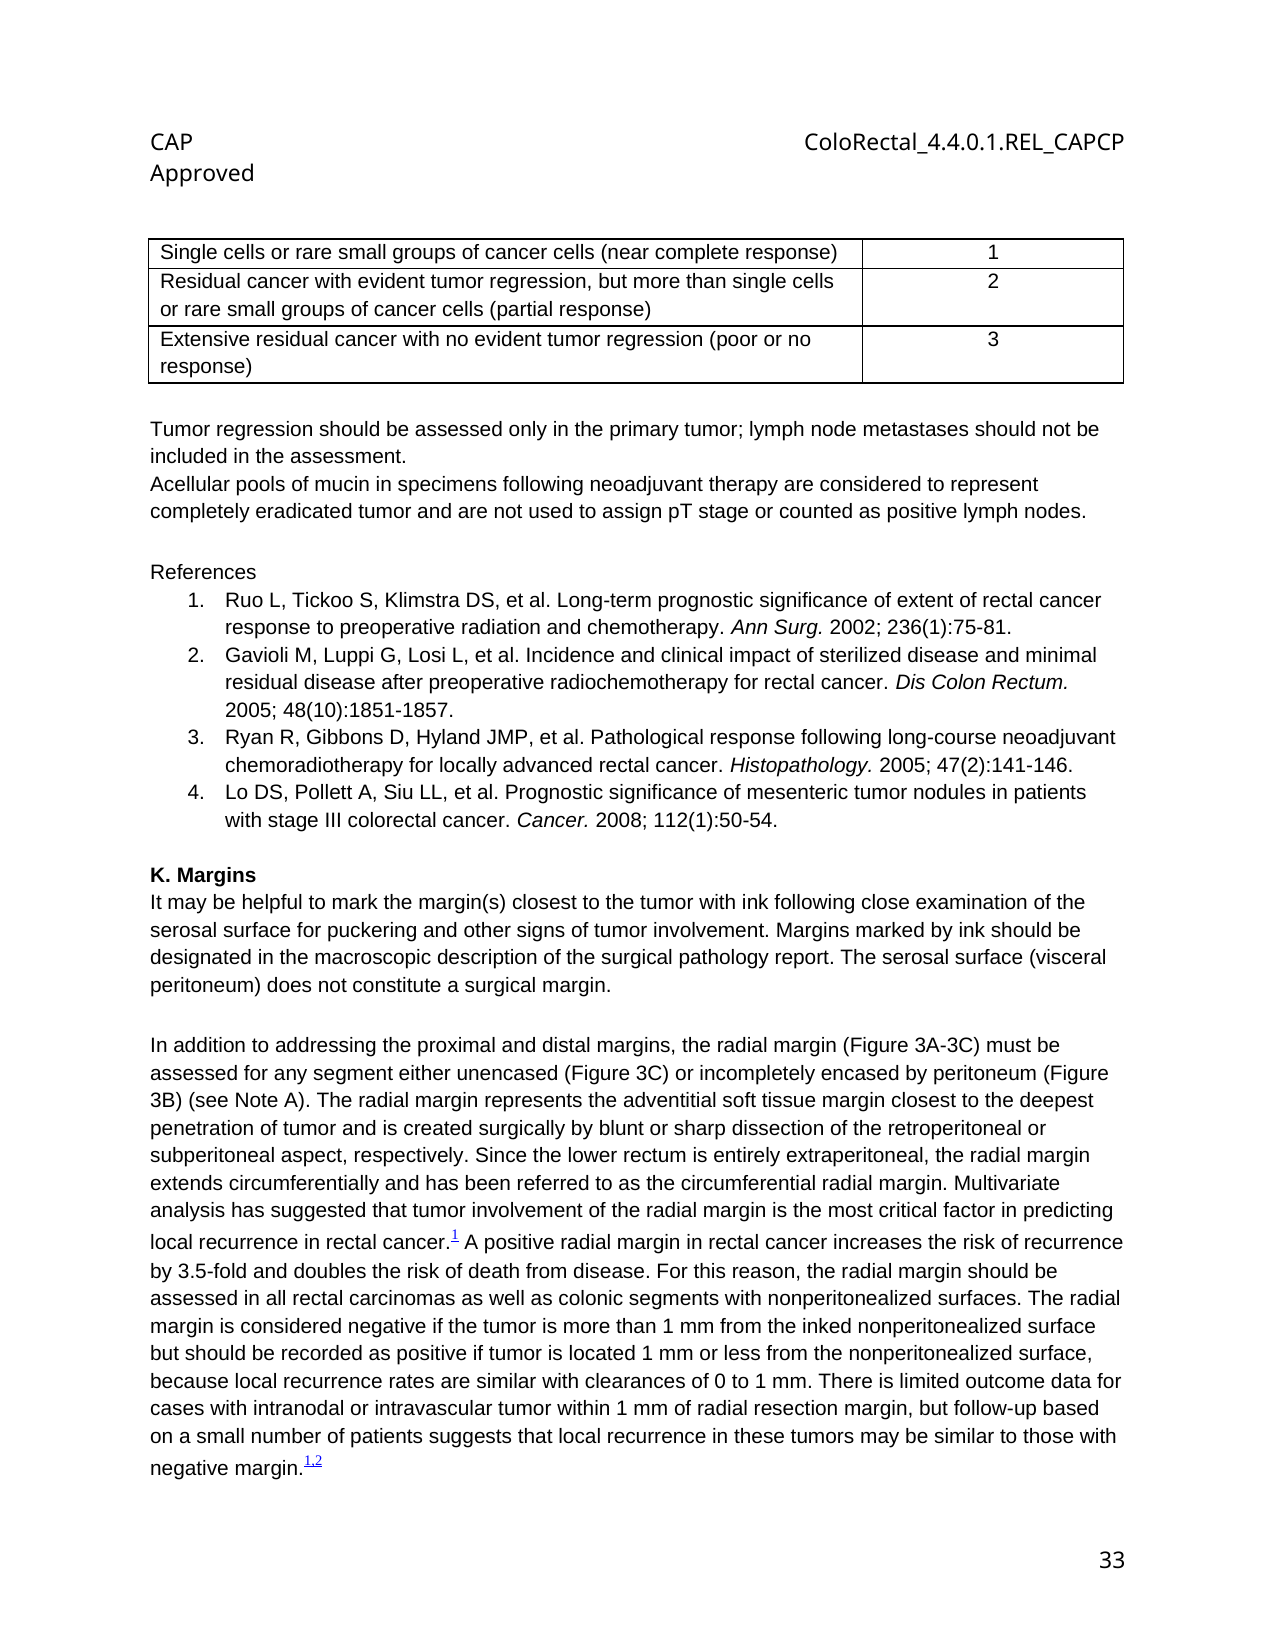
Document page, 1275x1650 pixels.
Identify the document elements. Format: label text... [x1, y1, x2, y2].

list Ryan R, Gibbons D, Hyland JMP, et al. Pathological response following long-course neoadjuvant chemoradiotherapy for locally advanced rectal cancer. Histopathology. 2005; 47(2):141-146. [187, 725, 1125, 776]
list Lo DS, Pollett A, Siu LL, et al. Prognostic significance of mesenteric tumor nodules in patients with stage III colorectal cancer. Cancer. 2008; 112(1):50-54. [187, 780, 1125, 831]
table_cell Single cells or rare small groups of cancer cells (near complete response) [149, 240, 862, 268]
table_cell Residual cancer with evident tumor regression, but more than single cells or rare small groups of cancer cells (partial response) [149, 269, 862, 325]
list Gavioli M, Luppi G, Losi L, et al. Incidence and clinical impact of sterilized disease and minimal residual disease after preoperative radiochemotherapy for rectal cancer. Dis Colon Rectum. 2005; 48(10):1851-1857. [187, 642, 1125, 721]
list Ruo L, Tickoo S, Klimstra DS, et al. Long-term prognostic significance of extent of rectal cancer response to preoperative radiation and chemotherapy. Ann Surg. 2002; 236(1):75-81. [187, 587, 1125, 639]
text References [150, 560, 1125, 584]
text It may be helpful to mark the margin(s) closest to the tumor with ink following close examination of the serosal surface for puckering and other signs of tumor involvement. Margins marked by ink should be designated in the macroscopic description of the surgical pathology report. The serosal surface (visceral peritoneum) does not constitute a surgical margin. [150, 890, 1125, 996]
text Acellular pools of mucin in specimens following neoadjuvant therapy are considered to represent completely eradicated tumor and are not used to assign pT stage or counted as positive lymph nodes. [150, 472, 1125, 523]
table_cell Extensive residual cancer with no evident tumor regression (poor or no response) [149, 327, 862, 382]
text Tumor regression should be assessed only in the primary tumor; lymph node metastases should not be included in the assessment. [150, 417, 1125, 468]
text In addition to addressing the proximal and distal margins, the radial margin (Figure 3A-3C) must be assessed for any segment either unencased (Figure 3C) or incompletely encased by peritoneum (Figure 3B) (see Note A). The radial margin represents the adventitial soft tissue margin closest to the deepest penetration of tumor and is created surgically by blunt or sharp dissection of the retroperitoneal or subperitoneal aspect, respectively. Since the lower rectum is entirely extraperitoneal, the radial margin extends circumferentially and has been referred to as the circumferential radial margin. Multivariate analysis has suggested that tumor involvement of the radial margin is the most critical factor in predicting local recurrence in rectal cancer.1 A positive radial margin in rectal cancer increases the risk of recurrence by 3.5-fold and doubles the risk of death from disease. For this reason, the radial margin should be assessed in all rectal carcinomas as well as colonic segments with nonperitonealized surfaces. The radial margin is considered negative if the tumor is more than 1 mm from the inked nonperitonealized surface but should be recorded as positive if tumor is located 1 mm or less from the nonperitonealized surface, because local recurrence rates are similar with clearances of 0 to 1 mm. There is limited outcome data for cases with intranodal or intravascular tumor within 1 mm of radial resection margin, but follow-up based on a small number of patients suggests that local recurrence in these tumors may be similar to those with negative margin.1,2 [150, 1033, 1125, 1480]
table_cell 2 [863, 269, 1123, 325]
text K. Margins [150, 862, 1125, 886]
table_cell 3 [863, 327, 1123, 382]
table_cell 1 [863, 240, 1123, 268]
